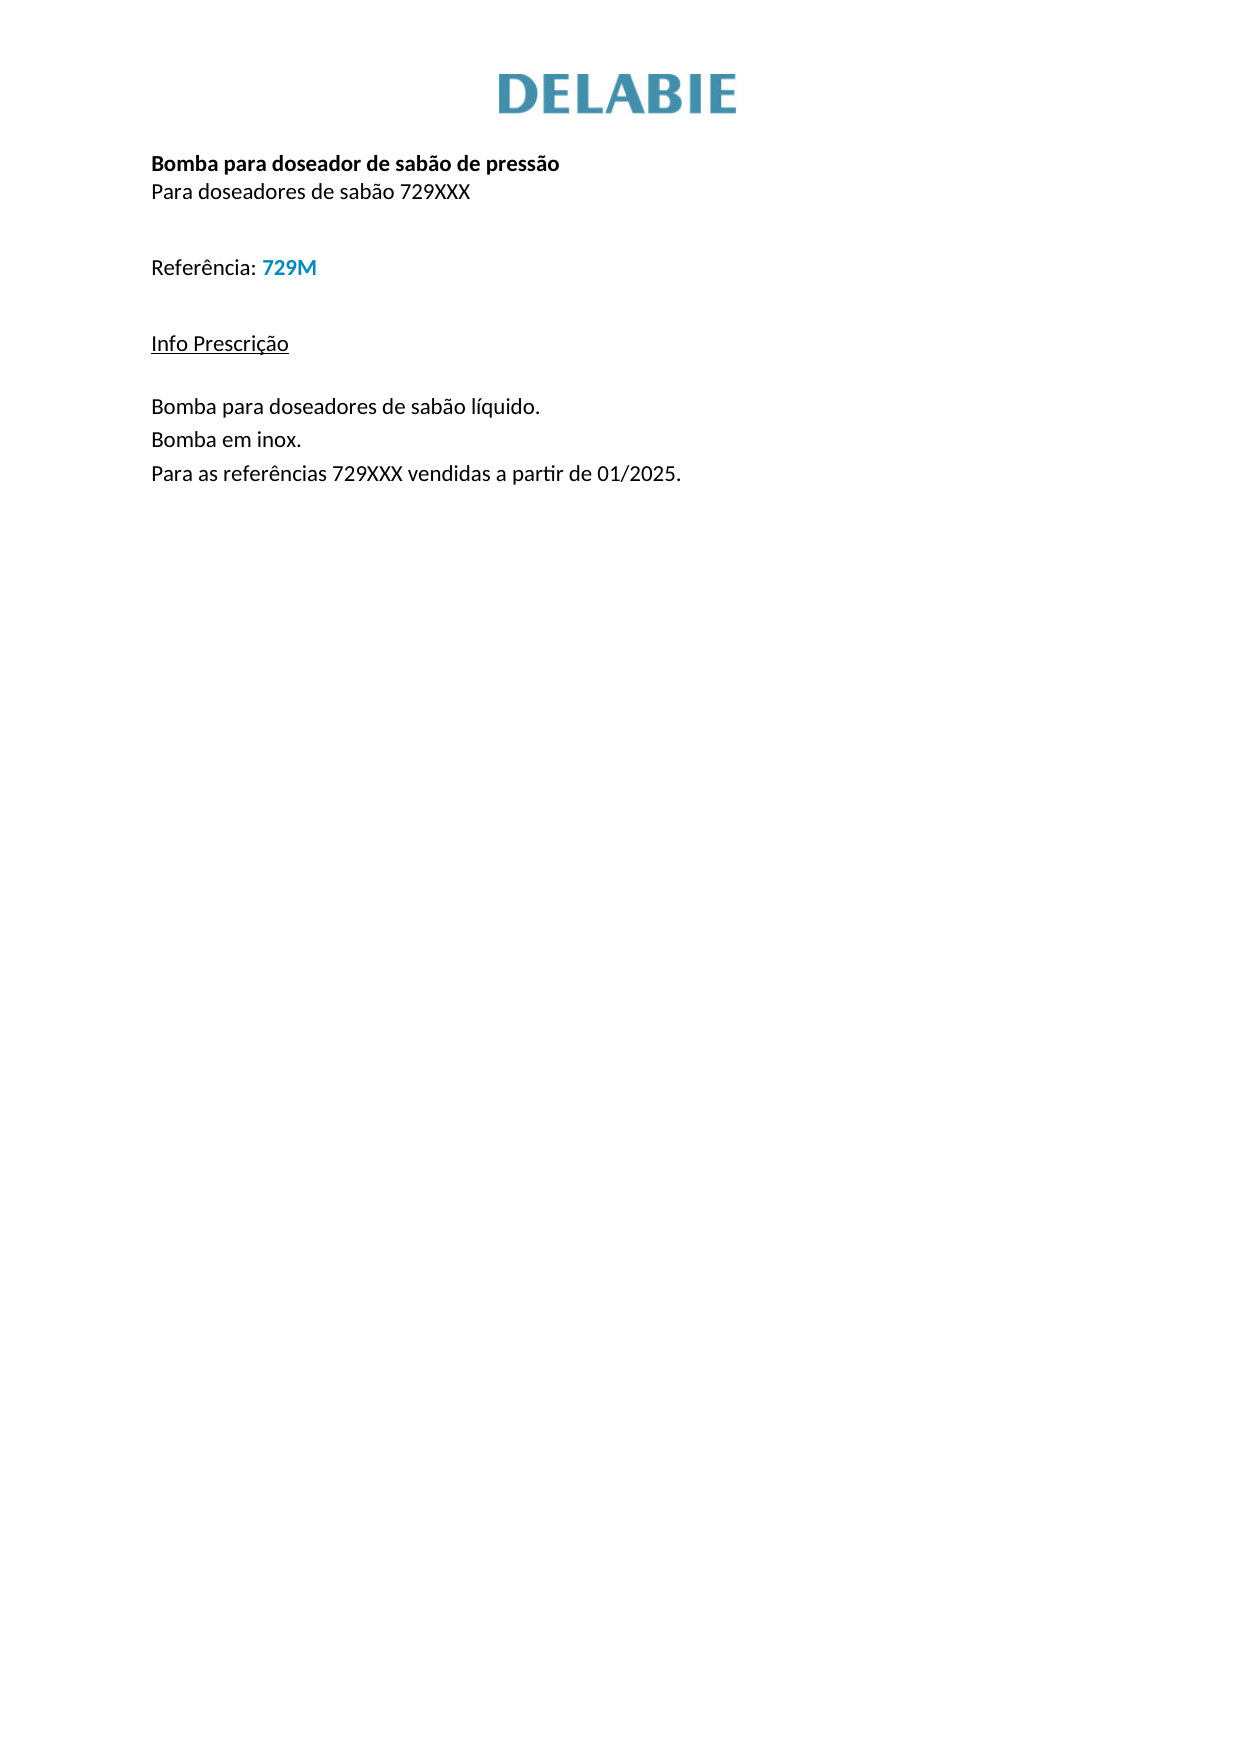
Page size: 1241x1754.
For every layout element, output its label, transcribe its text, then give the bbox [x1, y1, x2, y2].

text Para as referências 729XXX vendidas a partir de 01/2025. [151, 459, 1084, 487]
text Bomba para doseador de sabão de pressão [151, 149, 1084, 177]
text Referência: 729M [151, 253, 1084, 281]
text Bomba para doseadores de sabão líquido. [151, 392, 1084, 420]
text Para doseadores de sabão 729XXX [151, 177, 1084, 205]
text Info Prescrição [151, 329, 1084, 357]
picture [497, 74, 738, 114]
text Bomba em inox. [151, 426, 1084, 453]
